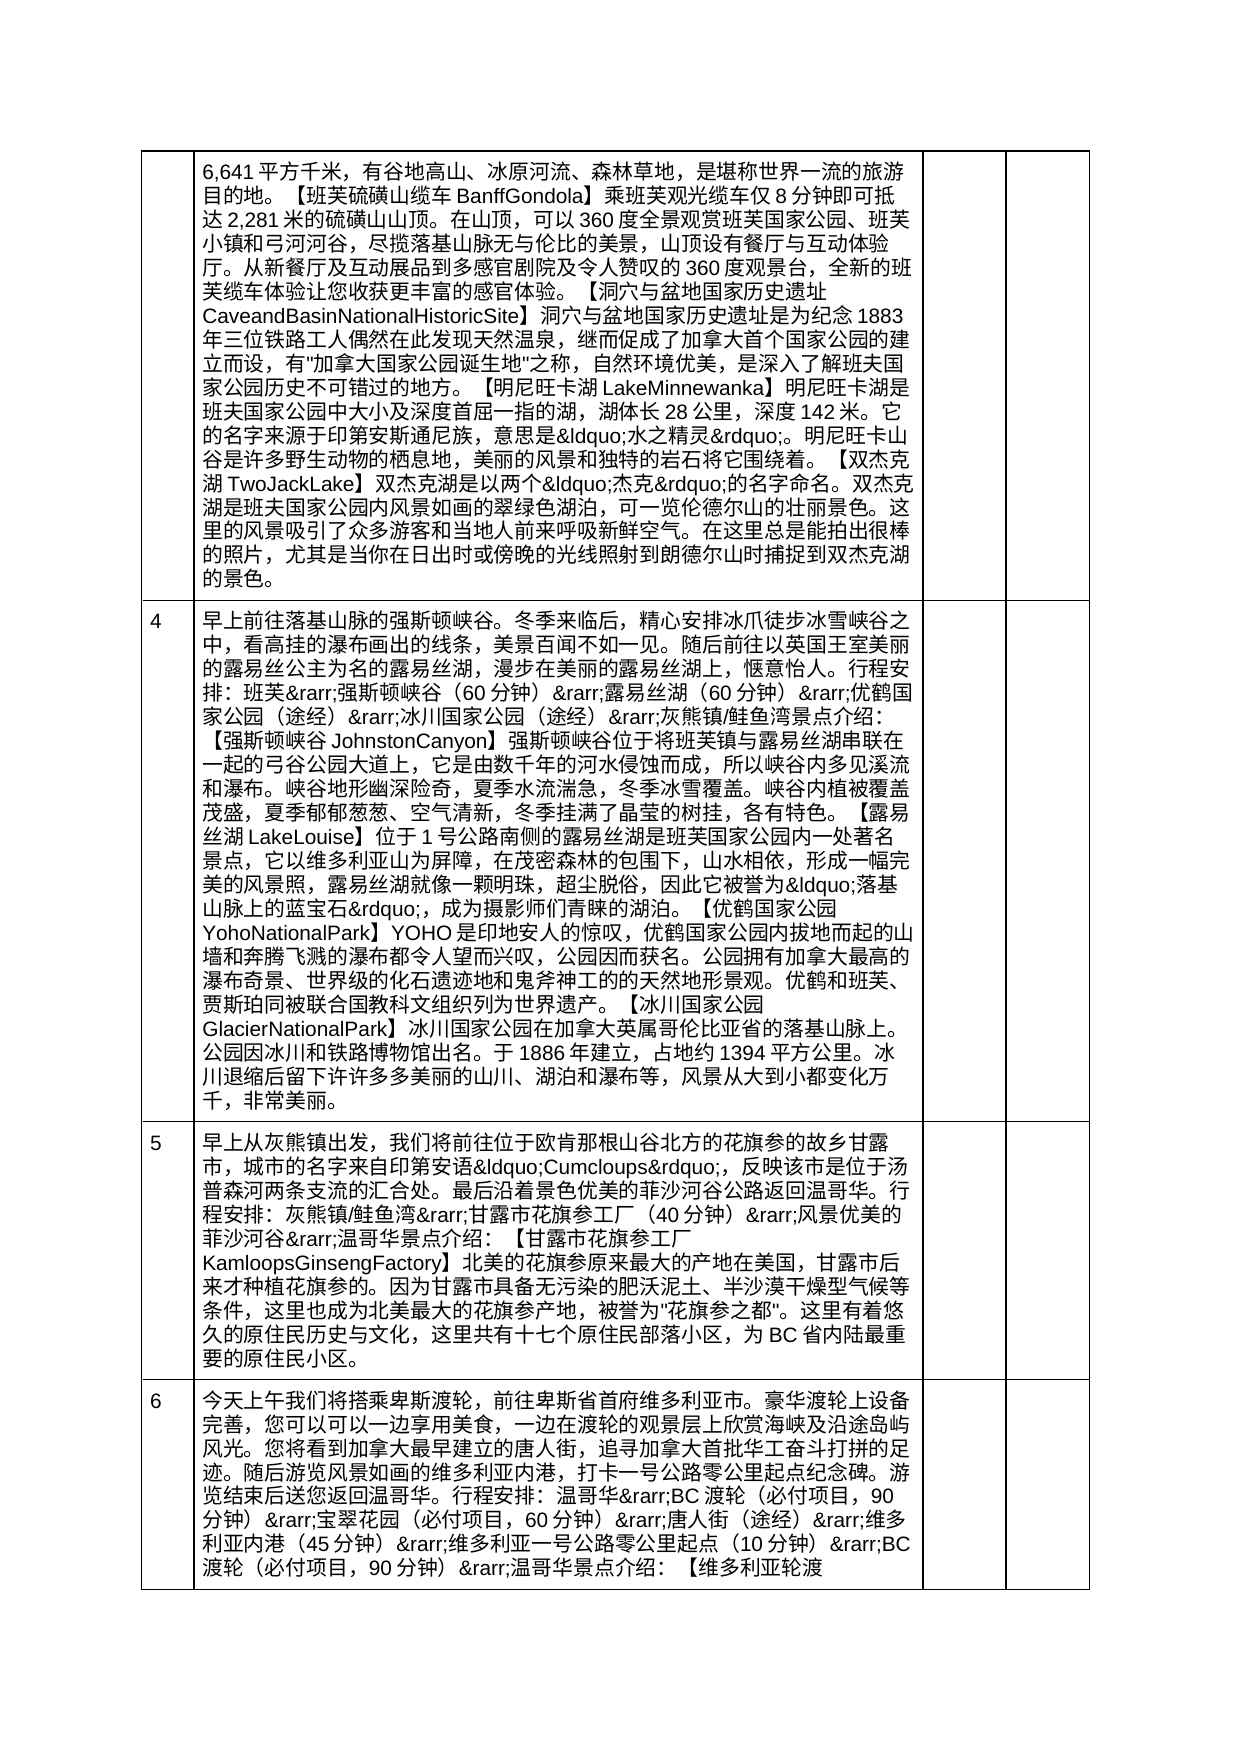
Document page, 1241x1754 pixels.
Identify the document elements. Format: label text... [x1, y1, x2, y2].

table_cell 早上前往落基山脉的强斯顿峡谷。冬季来临后，精心安排冰爪徒步冰雪峡谷之中，看高挂的瀑布画出的线条，美景百闻不如一见。随后前往以英国王室美丽的露易丝公主为名的露易丝湖，漫步在美丽的露易丝湖上，惬意怡人。行程安排：班芙&rarr;强斯顿峡谷（60分钟）&rarr;露易丝湖（60分钟）&rarr;优鹤国家公园（途经）&rarr;冰川国家公园（途经）&rarr;灰熊镇/鲑鱼湾景点介绍：【强斯顿峡谷JohnstonCanyon】强斯顿峡谷位于将班芙镇与露易丝湖串联在一起的弓谷公园大道上，它是由数千年的河水侵蚀而成，所以峡谷内多见溪流和瀑布。峡谷地形幽深险奇，夏季水流湍急，冬季冰雪覆盖。峡谷内植被覆盖茂盛，夏季郁郁葱葱、空气清新，冬季挂满了晶莹的树挂，各有特色。【露易丝湖LakeLouise】位于1号公路南侧的露易丝湖是班芙国家公园内一处著名景点，它以维多利亚山为屏障，在茂密森林的包围下，山水相依，形成一幅完美的风景照，露易丝湖就像一颗明珠，超尘脱俗，因此它被誉为&ldquo;落基山脉上的蓝宝石&rdquo;，成为摄影师们青睐的湖泊。【优鹤国家公园YohoNationalPark】YOHO是印地安人的惊叹，优鹤国家公园内拔地而起的山墙和奔腾飞溅的瀑布都令人望而兴叹，公园因而获名。公园拥有加拿大最高的瀑布奇景、世界级的化石遗迹地和鬼斧神工的的天然地形景观。优鹤和班芙、贾斯珀同被联合国教科文组织列为世界遗产。【冰川国家公园GlacierNationalPark】冰川国家公园在加拿大英属哥伦比亚省的落基山脉上。公园因冰川和铁路博物馆出名。于1886年建立，占地约1394平方公里。冰川退缩后留下许许多多美丽的山川、湖泊和瀑布等，风景从大到小都变化万千，非常美丽。 [195, 601, 922, 1121]
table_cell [195, 152, 922, 599]
table_cell [1007, 1122, 1089, 1379]
table_cell [924, 152, 1005, 599]
table_cell 5 [142, 1122, 193, 1379]
table_cell 3 [142, 152, 193, 599]
table_cell [924, 1122, 1005, 1379]
table_cell 早上从灰熊镇出发，我们将前往位于欧肯那根山谷北方的花旗参的故乡甘露市，城市的名字来自印第安语&ldquo;Cumcloups&rdquo;，反映该市是位于汤普森河两条支流的汇合处。最后沿着景色优美的菲沙河谷公路返回温哥华。行程安排：灰熊镇/鲑鱼湾&rarr;甘露市花旗参工厂（40分钟）&rarr;风景优美的菲沙河谷&rarr;温哥华景点介绍：【甘露市花旗参工厂KamloopsGinsengFactory】北美的花旗参原来最大的产地在美国，甘露市后来才种植花旗参的。因为甘露市具备无污染的肥沃泥土、半沙漠干燥型气候等条件，这里也成为北美最大的花旗参产地，被誉为"花旗参之都"。这里有着悠久的原住民历史与文化，这里共有十七个原住民部落小区，为BC省内陆最重要的原住民小区。 [195, 1122, 922, 1379]
table_cell [1007, 152, 1089, 599]
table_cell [195, 1380, 922, 1588]
table_cell 4 [142, 601, 193, 1121]
table_cell [1007, 1380, 1089, 1588]
table_cell 6 [142, 1380, 193, 1588]
table_cell [924, 1380, 1005, 1588]
table_cell [924, 601, 1005, 1121]
table_cell [1007, 601, 1089, 1121]
